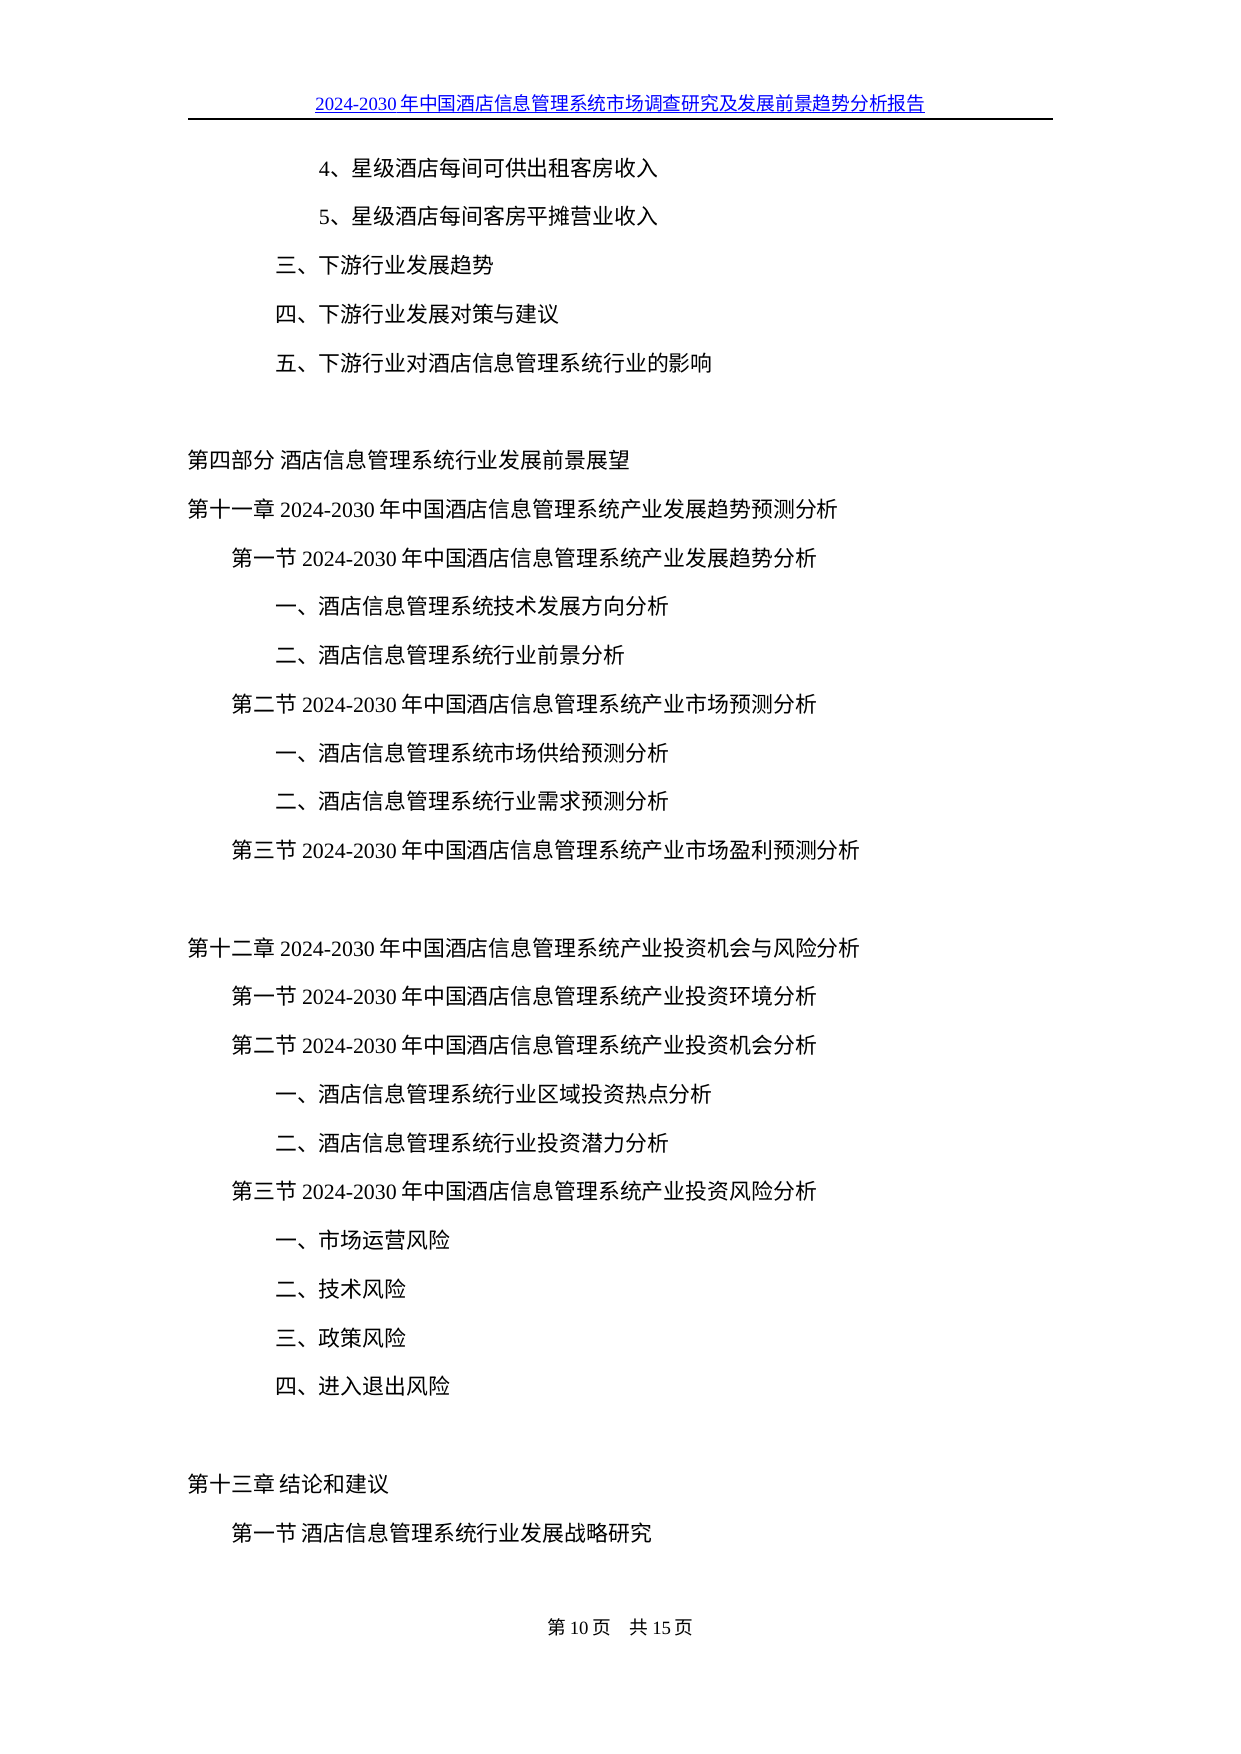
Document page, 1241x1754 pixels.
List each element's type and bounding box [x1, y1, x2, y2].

text [187, 150, 1053, 1548]
